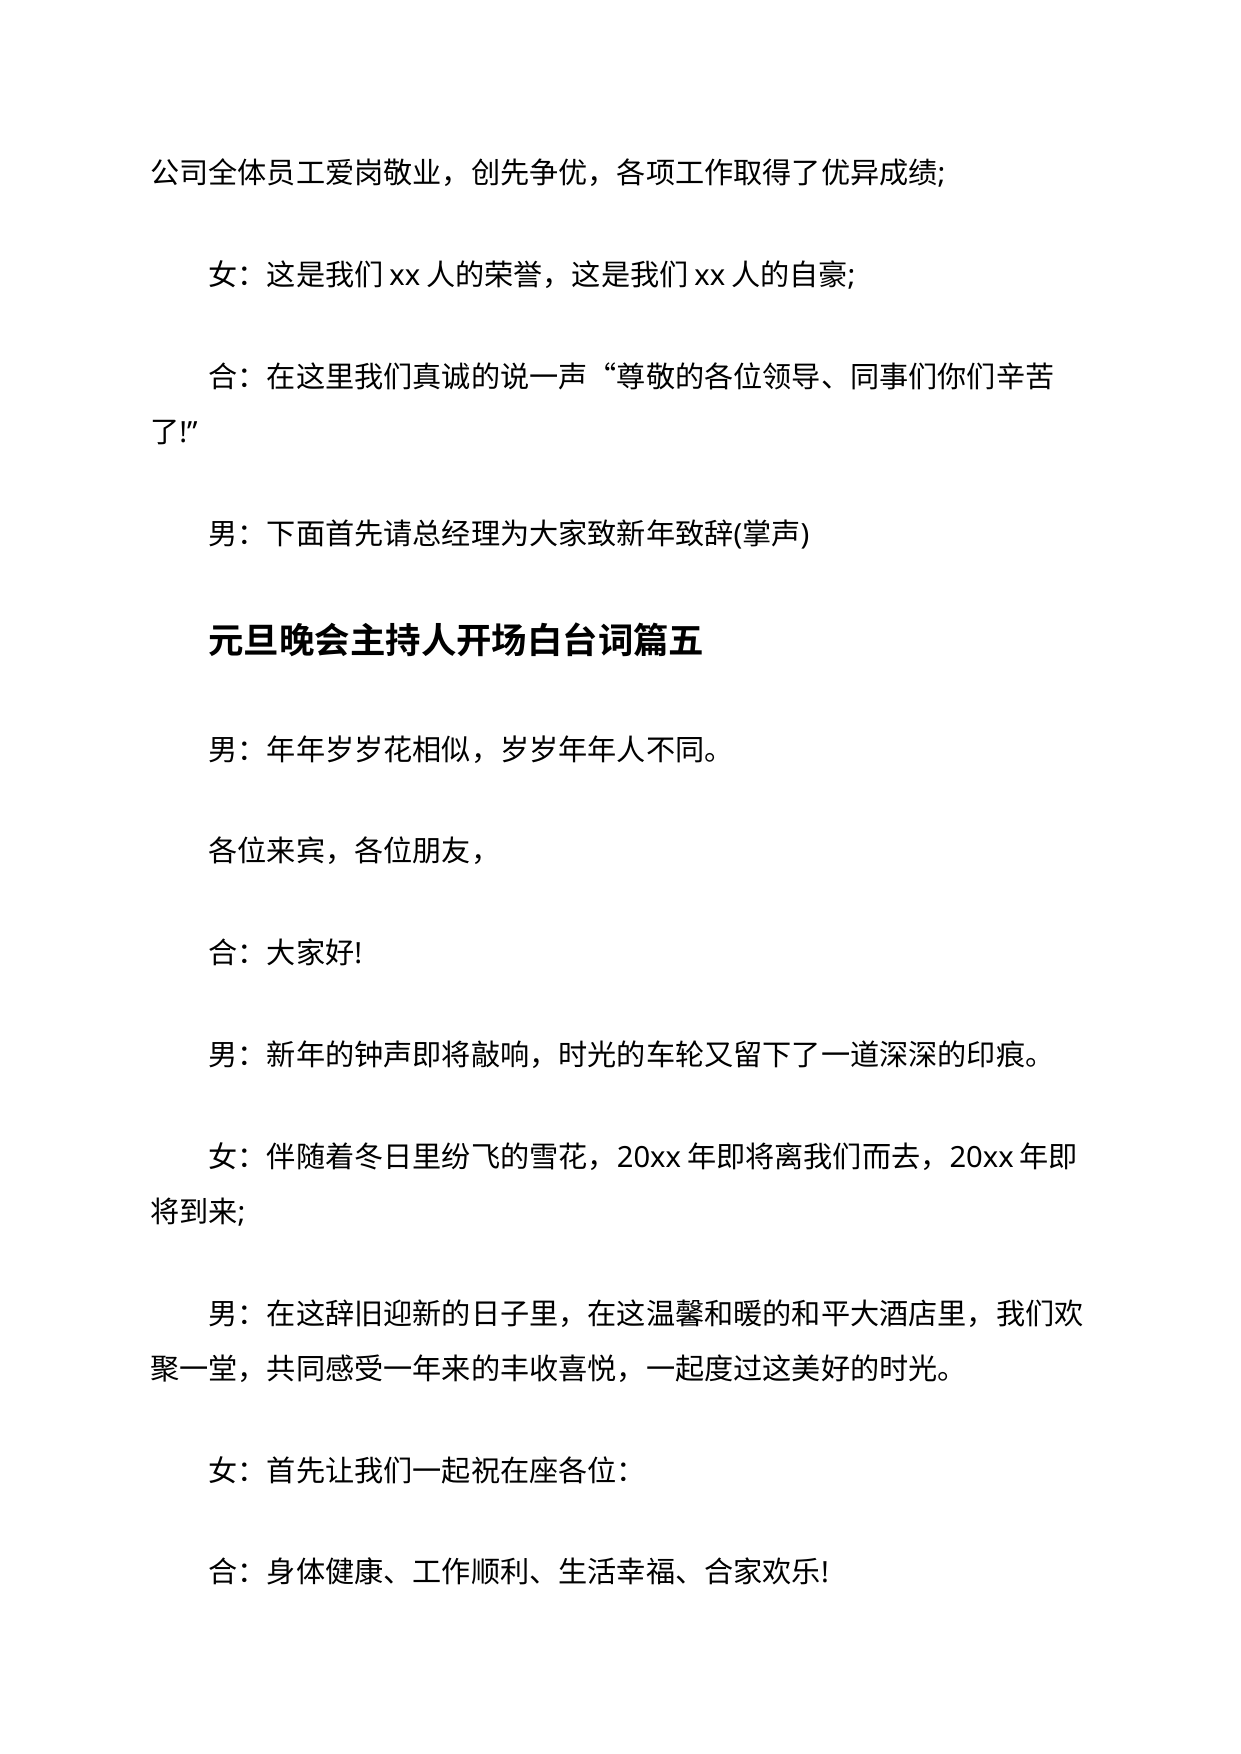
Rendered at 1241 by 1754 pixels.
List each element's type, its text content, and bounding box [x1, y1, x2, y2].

text 各位来宾，各位朋友， [150, 828, 1090, 870]
text 男：下面首先请总经理为大家致新年致辞(掌声) [150, 511, 1090, 553]
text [150, 150, 1090, 192]
text 合：大家好! [150, 930, 1090, 972]
text 合：身体健康、工作顺利、生活幸福、合家欢乐! [150, 1549, 1090, 1591]
text 男：年年岁岁花相似，岁岁年年人不同。 [150, 726, 1090, 768]
text 男：在这辞旧迎新的日子里，在这温馨和暖的和平大酒店里，我们欢聚一堂，共同感受一年来的丰收喜悦，一起度过这美好的时光。 [150, 1291, 1090, 1388]
text 女：这是我们xx人的荣誉，这是我们xx人的自豪; [150, 252, 1090, 294]
text 女：首先让我们一起祝在座各位： [150, 1447, 1090, 1489]
text 元旦晚会主持人开场白台词篇五 [150, 613, 1090, 664]
text 合：在这里我们真诚的说一声“尊敬的各位领导、同事们你们辛苦了!” [150, 354, 1090, 451]
text 女：伴随着冬日里纷飞的雪花，20xx年即将离我们而去，20xx年即将到来; [150, 1133, 1090, 1231]
text 男：新年的钟声即将敲响，时光的车轮又留下了一道深深的印痕。 [150, 1032, 1090, 1074]
